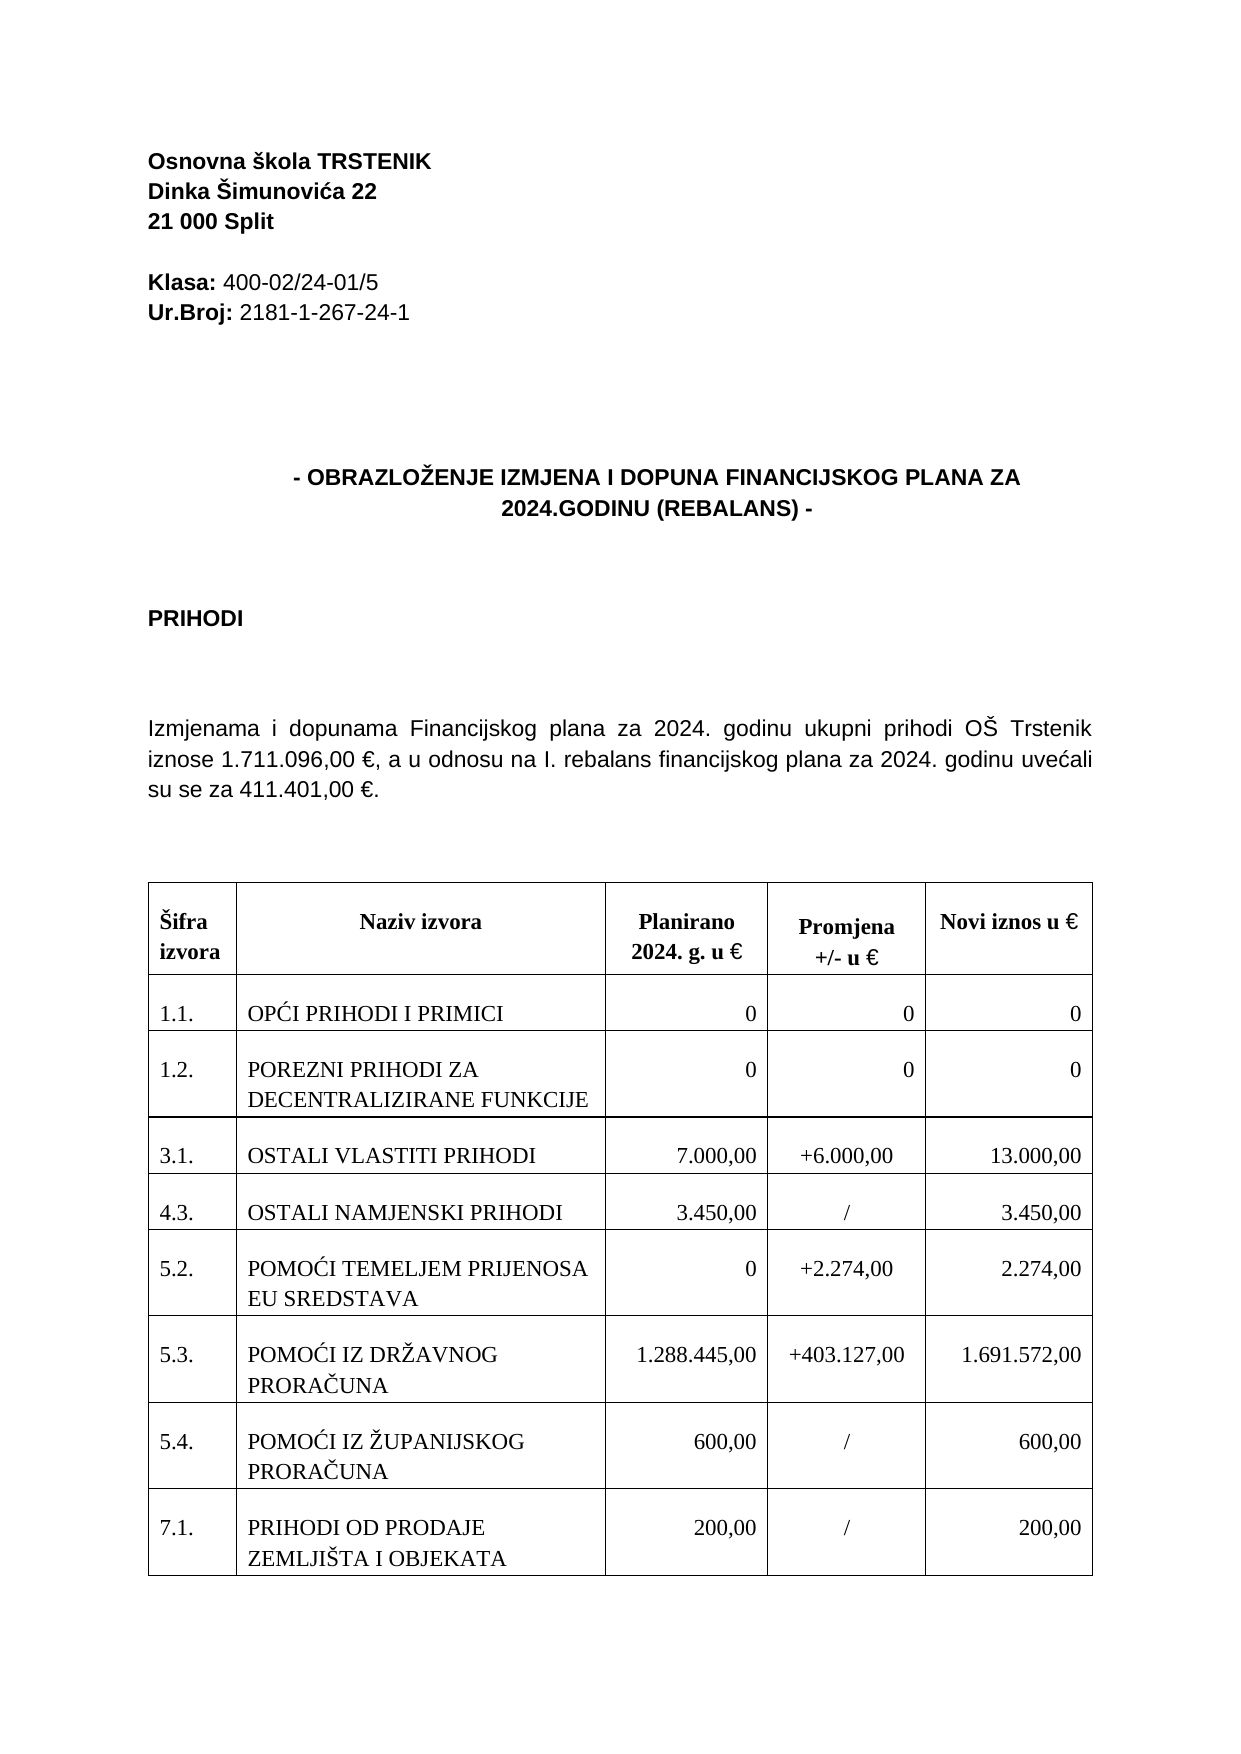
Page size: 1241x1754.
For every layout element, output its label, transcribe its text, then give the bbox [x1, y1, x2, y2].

table_cell 3.450,00 [926, 1174, 1092, 1229]
table_cell / [768, 1174, 925, 1229]
table_cell POMOĆI TEMELJEM PRIJENOSA EU SREDSTAVA [237, 1230, 605, 1315]
table_cell 0 [606, 1230, 767, 1315]
table_cell 13.000,00 [926, 1118, 1092, 1173]
table_cell 7.000,00 [606, 1118, 767, 1173]
table_cell +403.127,00 [768, 1316, 925, 1402]
table_cell 200,00 [926, 1489, 1092, 1575]
table_cell OSTALI NAMJENSKI PRIHODI [237, 1174, 605, 1229]
table_cell 0 [768, 1031, 925, 1116]
table_cell OPĆI PRIHODI I PRIMICI [237, 975, 605, 1030]
table_cell 200,00 [606, 1489, 767, 1575]
table_cell 1.691.572,00 [926, 1316, 1092, 1402]
table_header Novi iznos u € [926, 883, 1092, 974]
table_cell 0 [606, 1031, 767, 1116]
table_cell 600,00 [606, 1403, 767, 1488]
table_header Planirano 2024. g. u € [606, 883, 767, 974]
table_cell / [768, 1403, 925, 1488]
text Osnovna škola TRSTENIK [148, 148, 1093, 174]
table_cell 0 [926, 975, 1092, 1030]
text 21 000 Split [148, 208, 1093, 234]
table_header Naziv izvora [237, 883, 605, 974]
table_cell 0 [926, 1031, 1092, 1116]
table_cell 600,00 [926, 1403, 1092, 1488]
table_cell +6.000,00 [768, 1118, 925, 1173]
table_cell POREZNI PRIHODI ZA DECENTRALIZIRANE FUNKCIJE [237, 1031, 605, 1116]
table_cell 5.3. [149, 1316, 236, 1402]
table_cell PRIHODI OD PRODAJE ZEMLJIŠTA I OBJEKATA [237, 1489, 605, 1575]
table_cell 3.450,00 [606, 1174, 767, 1229]
table_cell 5.2. [149, 1230, 236, 1315]
text Dinka Šimunovića 22 [148, 178, 1093, 204]
table_cell 1.288.445,00 [606, 1316, 767, 1402]
table_cell 4.3. [149, 1174, 236, 1229]
table_cell POMOĆI IZ DRŽAVNOG PRORAČUNA [237, 1316, 605, 1402]
text Izmjenama i dopunama Financijskog plana za 2024. godinu ukupni prihodi OŠ Trstenik iznose 1.711.096,00 €, a u odnosu na I. rebalans financijskog plana za 2024. godinu uvećali su se za 411.401,00 €. [148, 715, 1093, 802]
text Klasa: 400-02/24-01/5 [148, 268, 1093, 295]
text Ur.Broj: 2181-1-267-24-1 [148, 299, 1093, 325]
table_header Promjena +/- u € [768, 883, 925, 974]
table_cell / [768, 1489, 925, 1575]
table_cell 0 [768, 975, 925, 1030]
table_cell 3.1. [149, 1118, 236, 1173]
table_cell OSTALI VLASTITI PRIHODI [237, 1118, 605, 1173]
table_cell +2.274,00 [768, 1230, 925, 1315]
table_cell 1.1. [149, 975, 236, 1030]
table_cell 5.4. [149, 1403, 236, 1488]
text PRIHODI [148, 605, 1093, 631]
table_header Šifra izvora [149, 883, 236, 974]
table_cell POMOĆI IZ ŽUPANIJSKOG PRORAČUNA [237, 1403, 605, 1488]
table_cell 1.2. [149, 1031, 236, 1116]
table_cell 0 [606, 975, 767, 1030]
text - OBRAZLOŽENJE IZMJENA I DOPUNA FINANCIJSKOG PLANA ZA 2024.GODINU (REBALANS) - [221, 464, 1093, 521]
table_cell 7.1. [149, 1489, 236, 1575]
table_cell 2.274,00 [926, 1230, 1092, 1315]
